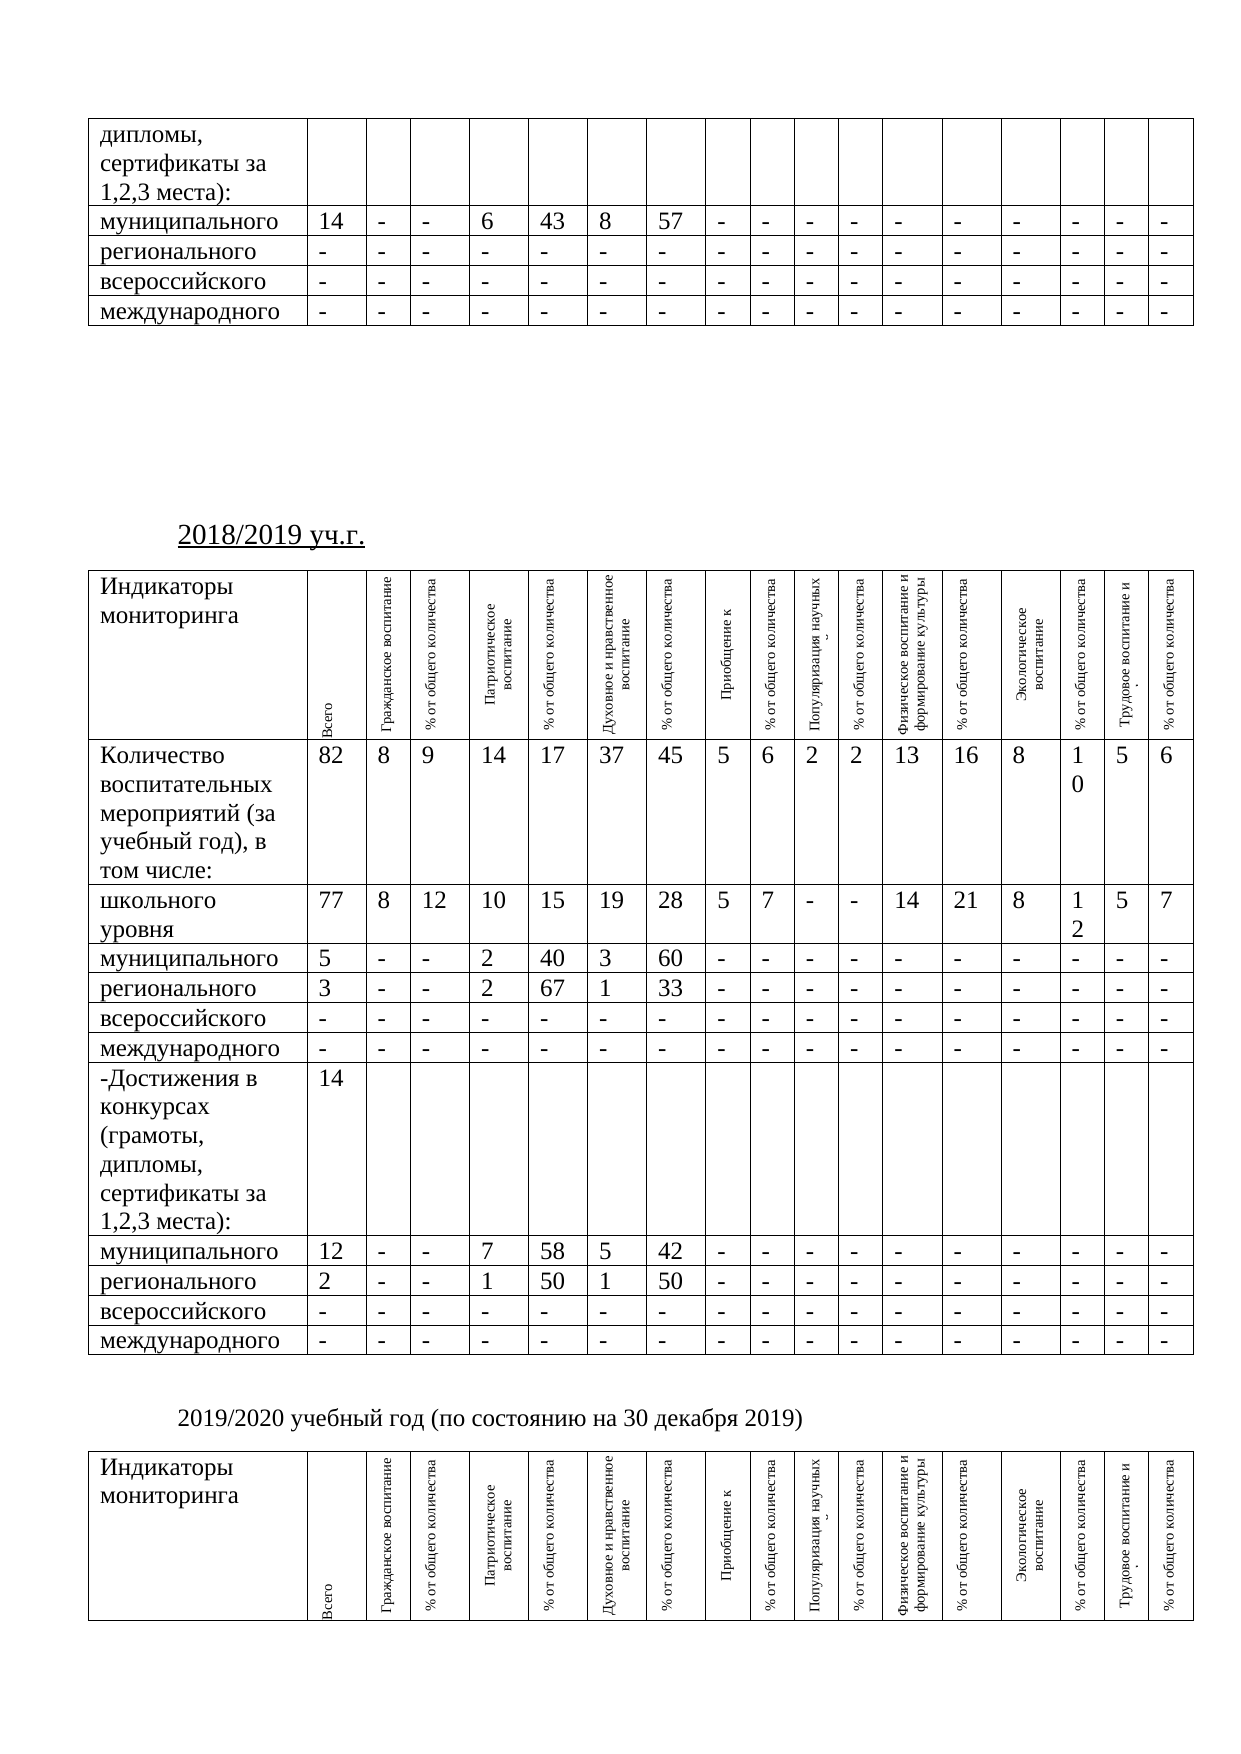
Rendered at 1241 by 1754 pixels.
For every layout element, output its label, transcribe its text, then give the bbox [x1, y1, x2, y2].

table_cell - [411, 1033, 469, 1062]
table_cell [529, 119, 587, 205]
table_cell [839, 1063, 882, 1235]
table_cell - [308, 266, 366, 295]
table_cell - [943, 236, 1001, 265]
table_cell международного [89, 1033, 307, 1062]
table_cell муниципального [89, 944, 307, 972]
table_cell - [1061, 1033, 1104, 1062]
table_cell [839, 119, 882, 205]
table_cell 6 [1149, 740, 1193, 884]
table_cell - [1149, 1033, 1193, 1062]
table_cell [706, 119, 750, 205]
table_cell всероссийского [89, 1003, 307, 1032]
table_cell 14 [470, 740, 528, 884]
table_cell муниципального [89, 1236, 307, 1265]
table_cell - [647, 1296, 705, 1324]
table_cell 2 [795, 740, 838, 884]
table_cell - [751, 236, 794, 265]
table_cell 5 [1105, 740, 1148, 884]
table_cell 17 [529, 740, 587, 884]
table_header Патриотическое воспитание [470, 571, 528, 739]
table_cell - [706, 944, 750, 972]
table_header % от общего количества [411, 571, 469, 739]
table_cell - [647, 296, 705, 324]
table_cell - [1149, 1236, 1193, 1265]
table_cell - [1105, 296, 1148, 324]
table_header % от общего количества [943, 571, 1001, 739]
table_cell - [308, 1296, 366, 1324]
table_cell - [367, 973, 410, 1002]
table_cell - [367, 236, 410, 265]
table_cell - [1105, 973, 1148, 1002]
table_cell - [706, 296, 750, 324]
table_header % от общего количества [839, 571, 882, 739]
table_cell регионального [89, 1266, 307, 1295]
table_cell - [1149, 236, 1193, 265]
table_cell 7 [751, 885, 794, 942]
table_cell [367, 119, 410, 205]
table_cell - [883, 296, 942, 324]
table_cell - [411, 236, 469, 265]
table_cell школьного уровня [89, 885, 307, 942]
table_cell - [529, 1033, 587, 1062]
table_cell - [751, 944, 794, 972]
table_cell -Достижения в конкурсах (грамоты, дипломы, сертификаты за 1,2,3 места): [89, 1063, 307, 1235]
table_cell [751, 119, 794, 205]
table_cell - [795, 266, 838, 295]
table_cell 21 [943, 885, 1001, 942]
table_cell 8 [588, 206, 646, 235]
table_cell - [883, 1326, 942, 1354]
table_cell - [1061, 266, 1104, 295]
table_cell 1 [588, 1266, 646, 1295]
table_cell [1149, 1063, 1193, 1235]
table_cell - [470, 296, 528, 324]
table_header Популяризация научных знаний [795, 1452, 838, 1620]
table_cell - [588, 1003, 646, 1032]
table_cell - [883, 1296, 942, 1324]
table_cell 3 [308, 973, 366, 1002]
table_cell [1105, 1063, 1148, 1235]
table_cell - [706, 1296, 750, 1324]
table_cell - [529, 236, 587, 265]
table_cell - [883, 266, 942, 295]
table_cell 43 [529, 206, 587, 235]
table_cell - [839, 973, 882, 1002]
table_cell - [1105, 1003, 1148, 1032]
table_cell 42 [647, 1236, 705, 1265]
table_cell 6 [751, 740, 794, 884]
table_cell 8 [1002, 885, 1060, 942]
table_cell - [1061, 1003, 1104, 1032]
table_cell - [529, 296, 587, 324]
table_cell - [1149, 296, 1193, 324]
table_header % от общего количества [647, 1452, 705, 1620]
table_cell - [943, 1003, 1001, 1032]
table_cell [795, 1063, 838, 1235]
table_cell - [839, 1236, 882, 1265]
table_cell - [943, 206, 1001, 235]
table_header % от общего количества [751, 1452, 794, 1620]
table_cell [89, 119, 307, 205]
table_cell - [943, 1236, 1001, 1265]
table_cell 12 [411, 885, 469, 942]
table_cell - [367, 206, 410, 235]
table_cell - [839, 1003, 882, 1032]
table_cell - [839, 1296, 882, 1324]
table_cell 5 [308, 944, 366, 972]
table_cell - [706, 236, 750, 265]
table_cell [751, 1063, 794, 1235]
table_cell - [367, 266, 410, 295]
table_header % от общего количества [839, 1452, 882, 1620]
table_cell 82 [308, 740, 366, 884]
table_cell - [839, 296, 882, 324]
table_cell - [411, 1266, 469, 1295]
table_cell регионального [89, 236, 307, 265]
table_cell - [1105, 1033, 1148, 1062]
table_header % от общего количества [529, 1452, 587, 1620]
table_cell - [1061, 296, 1104, 324]
table_cell [706, 1063, 750, 1235]
table_cell - [839, 266, 882, 295]
table_cell - [1149, 206, 1193, 235]
table_cell - [795, 944, 838, 972]
table_cell - [588, 236, 646, 265]
table_cell - [1061, 1296, 1104, 1324]
table_header % от общего количества [1061, 1452, 1104, 1620]
table_cell - [1149, 266, 1193, 295]
table_cell - [706, 973, 750, 1002]
table_cell 77 [308, 885, 366, 942]
table_cell [588, 1063, 646, 1235]
table_cell - [529, 1296, 587, 1324]
table_cell всероссийского [89, 266, 307, 295]
table_header Физическое воспитание и формирование культуры здоровья [883, 571, 942, 739]
table_cell - [1105, 266, 1148, 295]
table_cell - [1105, 1296, 1148, 1324]
table_cell - [411, 1236, 469, 1265]
table_cell - [1002, 1266, 1060, 1295]
table_header Духовное и нравственное воспитание [588, 1452, 646, 1620]
table_cell регионального [89, 973, 307, 1002]
table_cell - [706, 1236, 750, 1265]
table_cell [647, 119, 705, 205]
table_cell - [943, 973, 1001, 1002]
table_cell - [470, 266, 528, 295]
table_cell 40 [529, 944, 587, 972]
table_header Духовное и нравственное воспитание [588, 571, 646, 739]
table_cell - [647, 236, 705, 265]
table_cell 10 [1061, 740, 1104, 884]
table_cell - [751, 1033, 794, 1062]
table_cell 37 [588, 740, 646, 884]
table_cell - [1002, 944, 1060, 972]
table_cell - [943, 1266, 1001, 1295]
table_cell 5 [706, 740, 750, 884]
table_cell - [308, 296, 366, 324]
table_cell [470, 1063, 528, 1235]
text 2018/2019 уч.г. [177, 517, 1152, 551]
table_cell - [1105, 1266, 1148, 1295]
table_cell - [751, 1236, 794, 1265]
table_cell - [795, 1296, 838, 1324]
table_cell [1002, 119, 1060, 205]
table_cell - [308, 1326, 366, 1354]
table_cell - [883, 1236, 942, 1265]
table_cell - [367, 1326, 410, 1354]
table_header Индикаторы мониторинга [89, 1452, 307, 1620]
table_cell - [588, 1296, 646, 1324]
table_cell - [883, 206, 942, 235]
table_cell - [943, 1033, 1001, 1062]
table_cell [1061, 119, 1104, 205]
table_cell международного [89, 1326, 307, 1354]
table_cell - [751, 1326, 794, 1354]
table_header % от общего количества [647, 571, 705, 739]
table_cell 57 [647, 206, 705, 235]
table_cell - [411, 1326, 469, 1354]
table_cell - [751, 1296, 794, 1324]
table_cell 12 [1061, 885, 1104, 942]
table_cell - [839, 1266, 882, 1295]
table_cell 60 [647, 944, 705, 972]
table_cell - [795, 296, 838, 324]
table_cell - [1105, 1326, 1148, 1354]
table_cell - [943, 266, 1001, 295]
table_cell - [1105, 944, 1148, 972]
table_cell - [839, 236, 882, 265]
table_cell - [839, 206, 882, 235]
table_cell - [647, 1033, 705, 1062]
table_cell [1149, 119, 1193, 205]
table_cell - [795, 206, 838, 235]
table_cell 2 [470, 944, 528, 972]
table_cell - [706, 1033, 750, 1062]
table_cell - [470, 1003, 528, 1032]
table_cell - [1002, 236, 1060, 265]
table_cell - [470, 1326, 528, 1354]
table_cell - [1002, 266, 1060, 295]
table_cell - [367, 1296, 410, 1324]
table_cell - [839, 1326, 882, 1354]
table_header Приобщение к культурному наследию [706, 571, 750, 739]
table_cell 5 [1105, 885, 1148, 942]
table_header Экологическое воспитание [1002, 1452, 1060, 1620]
table_cell - [367, 1003, 410, 1032]
table_cell 7 [470, 1236, 528, 1265]
table_header % от общего количества [751, 571, 794, 739]
table_cell - [1002, 973, 1060, 1002]
table_cell - [706, 1003, 750, 1032]
table_cell - [883, 1033, 942, 1062]
table_cell - [1061, 1326, 1104, 1354]
text 2019/2020 учебный год (по состоянию на 30 декабря 2019) [177, 1403, 1152, 1432]
table_cell - [529, 1326, 587, 1354]
table_cell - [1061, 973, 1104, 1002]
table_cell - [1002, 1326, 1060, 1354]
table_cell 14 [308, 206, 366, 235]
table_cell 8 [367, 740, 410, 884]
table_cell 14 [883, 885, 942, 942]
table_cell - [647, 1003, 705, 1032]
table_cell 1 [470, 1266, 528, 1295]
table_cell - [588, 266, 646, 295]
table_cell - [706, 1266, 750, 1295]
table_cell - [883, 1266, 942, 1295]
table_header Экологическое воспитание [1002, 571, 1060, 739]
table_cell - [943, 296, 1001, 324]
table_cell - [1149, 1296, 1193, 1324]
table_cell - [751, 266, 794, 295]
table_cell - [588, 296, 646, 324]
table_cell 15 [529, 885, 587, 942]
table_cell - [839, 1033, 882, 1062]
table_header Физическое воспитание и формирование культуры здоровья [883, 1452, 942, 1620]
table_cell 2 [839, 740, 882, 884]
table_cell - [883, 944, 942, 972]
table_header % от общего количества [943, 1452, 1001, 1620]
table_cell - [1105, 236, 1148, 265]
table_cell - [943, 1326, 1001, 1354]
table_cell - [1105, 206, 1148, 235]
table_cell - [470, 1033, 528, 1062]
table_cell - [839, 944, 882, 972]
table_cell 50 [529, 1266, 587, 1295]
table_cell - [588, 1326, 646, 1354]
table_cell 13 [883, 740, 942, 884]
table_cell - [751, 206, 794, 235]
table_cell - [795, 1326, 838, 1354]
table_header Приобщение к культурному наследию [706, 1452, 750, 1620]
table_cell 6 [470, 206, 528, 235]
table_header Гражданское воспитание [367, 571, 410, 739]
table_cell 58 [529, 1236, 587, 1265]
table_cell [588, 119, 646, 205]
table_cell 9 [411, 740, 469, 884]
table_header % от общего количества [411, 1452, 469, 1620]
table_cell - [751, 973, 794, 1002]
table_cell - [367, 1266, 410, 1295]
table_cell [411, 119, 469, 205]
table_cell [1002, 1063, 1060, 1235]
table_cell всероссийского [89, 1296, 307, 1324]
table_cell - [1002, 206, 1060, 235]
table_cell - [411, 973, 469, 1002]
table_cell [943, 1063, 1001, 1235]
table_cell 2 [470, 973, 528, 1002]
table_cell - [1002, 1236, 1060, 1265]
table_cell - [839, 885, 882, 942]
table_cell - [1002, 1003, 1060, 1032]
table_cell 5 [706, 885, 750, 942]
table_cell - [411, 296, 469, 324]
table_header Трудовое воспитание и профессиональное самоопределение [1105, 1452, 1148, 1620]
table_cell - [367, 944, 410, 972]
table_cell - [751, 1266, 794, 1295]
table_header Трудовое воспитание и профессиональное самоопределение [1105, 571, 1148, 739]
table_cell - [795, 885, 838, 942]
table_cell - [308, 236, 366, 265]
table_cell 16 [943, 740, 1001, 884]
table_cell - [1149, 1003, 1193, 1032]
table_cell [943, 119, 1001, 205]
table_header % от общего количества [529, 571, 587, 739]
table_cell 10 [470, 885, 528, 942]
table_cell - [411, 1003, 469, 1032]
table_cell - [883, 236, 942, 265]
table_cell 12 [308, 1236, 366, 1265]
table_cell - [1002, 296, 1060, 324]
table_cell 67 [529, 973, 587, 1002]
table_cell - [751, 296, 794, 324]
table_cell 14 [308, 1063, 366, 1235]
table_cell - [1002, 1033, 1060, 1062]
table_cell - [1061, 206, 1104, 235]
table_cell [529, 1063, 587, 1235]
table_cell 1 [588, 973, 646, 1002]
table_cell - [1149, 1326, 1193, 1354]
table_cell - [795, 1236, 838, 1265]
table_cell 7 [1149, 885, 1193, 942]
table_cell - [470, 236, 528, 265]
table_header % от общего количества [1149, 571, 1193, 739]
table_cell - [706, 1326, 750, 1354]
table_cell - [883, 1003, 942, 1032]
table_cell - [943, 944, 1001, 972]
table_cell - [529, 266, 587, 295]
table_header % от общего количества [1149, 1452, 1193, 1620]
table_cell международного [89, 296, 307, 324]
table_cell - [529, 1003, 587, 1032]
table_header Индикаторы мониторинга [89, 571, 307, 739]
table_cell 8 [367, 885, 410, 942]
table_cell - [367, 1033, 410, 1062]
table_cell - [1061, 944, 1104, 972]
table_cell - [411, 944, 469, 972]
table_cell 14 [308, 119, 366, 205]
table_cell 50 [647, 1266, 705, 1295]
table_cell [647, 1063, 705, 1235]
table_cell [1105, 119, 1148, 205]
table_cell [883, 1063, 942, 1235]
table_cell [411, 1063, 469, 1235]
table_cell - [1149, 944, 1193, 972]
table_cell - [706, 206, 750, 235]
table_cell - [367, 296, 410, 324]
table_cell - [1061, 1236, 1104, 1265]
table_cell - [943, 1296, 1001, 1324]
table_cell муниципального [89, 206, 307, 235]
table_cell - [1061, 236, 1104, 265]
table_header Всего [308, 571, 366, 739]
table_cell [470, 119, 528, 205]
table_cell - [470, 1296, 528, 1324]
table_cell - [308, 1003, 366, 1032]
table_cell - [367, 1236, 410, 1265]
table_cell - [411, 206, 469, 235]
table_cell 28 [647, 885, 705, 942]
table_header Патриотическое воспитание [470, 1452, 528, 1620]
table_cell - [1061, 1266, 1104, 1295]
table_cell - [588, 1033, 646, 1062]
table_cell 33 [647, 973, 705, 1002]
table_cell - [795, 973, 838, 1002]
table_cell 45 [647, 740, 705, 884]
table_cell - [795, 1033, 838, 1062]
table_cell - [647, 266, 705, 295]
table_header % от общего количества [1061, 571, 1104, 739]
table_cell - [647, 1326, 705, 1354]
table_cell [883, 119, 942, 205]
table_cell - [411, 266, 469, 295]
table_cell 8 [1002, 740, 1060, 884]
table_header Популяризация научных знаний [795, 571, 838, 739]
table_cell - [1149, 1266, 1193, 1295]
table_cell - [751, 1003, 794, 1032]
table_cell - [706, 266, 750, 295]
table_cell 19 [588, 885, 646, 942]
table_cell [367, 1063, 410, 1235]
table_cell - [795, 1003, 838, 1032]
table_cell Количество воспитательных мероприятий (за учебный год), в том числе: [89, 740, 307, 884]
table_cell - [1149, 973, 1193, 1002]
table_header Гражданское воспитание [367, 1452, 410, 1620]
table_cell 2 [308, 1266, 366, 1295]
table_cell - [411, 1296, 469, 1324]
table_cell - [308, 1033, 366, 1062]
table_header Всего [308, 1452, 366, 1620]
table_cell 5 [588, 1236, 646, 1265]
table_cell - [1105, 1236, 1148, 1265]
table_cell - [795, 236, 838, 265]
table_cell [1061, 1063, 1104, 1235]
table_cell - [795, 1266, 838, 1295]
table_cell [795, 119, 838, 205]
table_cell 3 [588, 944, 646, 972]
table_cell - [1002, 1296, 1060, 1324]
table_cell - [883, 973, 942, 1002]
